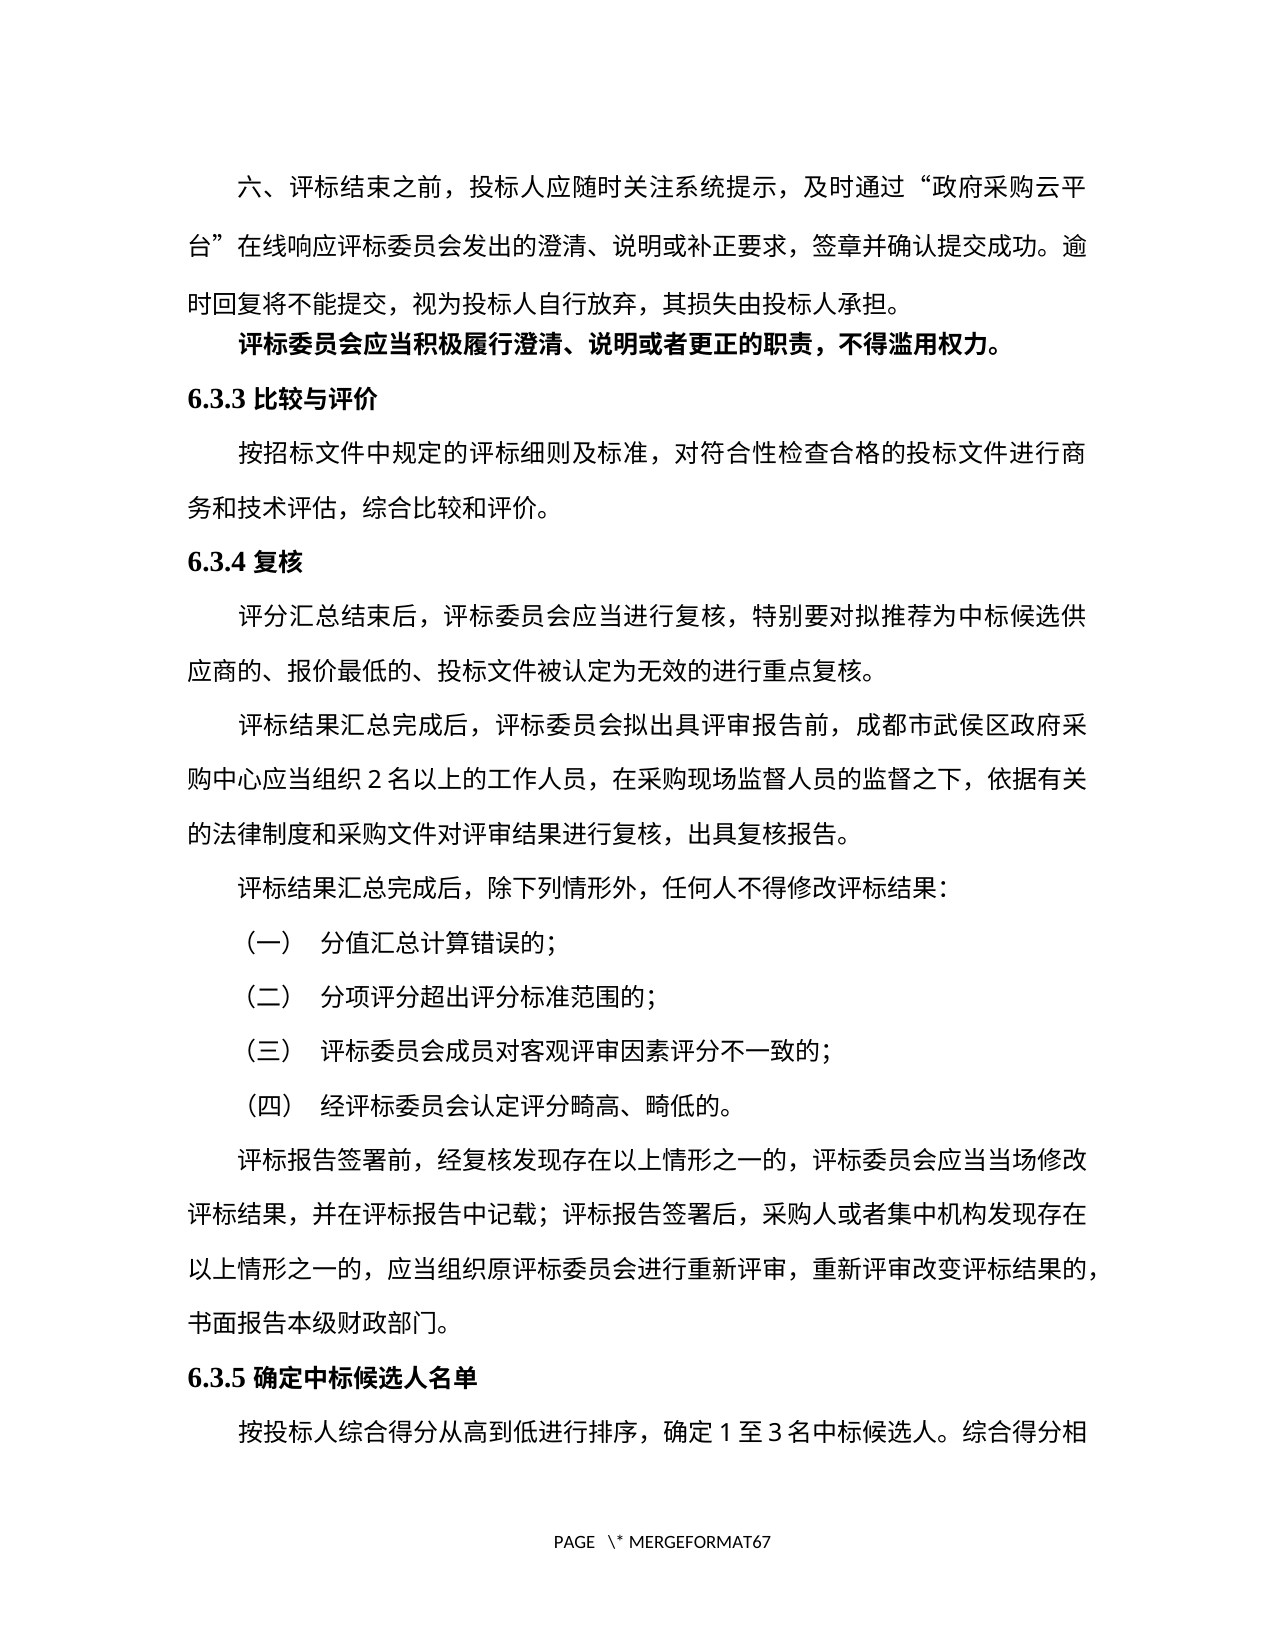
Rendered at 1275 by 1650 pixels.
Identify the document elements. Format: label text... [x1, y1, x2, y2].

text 六、评标结束之前，投标人应随时关注系统提示，及时通过“政府采购云平台”在线响应评标委员会发出的澄清、说明或补正要求，签章并确认提交成功。逾时回复将不能提交，视为投标人自行放弃，其损失由投标人承担。 [187, 150, 1087, 325]
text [187, 1412, 1087, 1449]
text 评标结果汇总完成后，除下列情形外，任何人不得修改评标结果： [187, 869, 1087, 905]
text 评标委员会应当积极履行澄清、说明或者更正的职责，不得滥用权力。 [187, 325, 1087, 361]
text 评标结果汇总完成后，评标委员会拟出具评审报告前，成都市武侯区政府采购中心应当组织2名以上的工作人员，在采购现场监督人员的监督之下，依据有关的法律制度和采购文件对评审结果进行复核，出具复核报告。 [187, 706, 1087, 851]
list 分项评分超出评分标准范围的； [187, 977, 1087, 1014]
list 经评标委员会认定评分畸高、畸低的。 [187, 1086, 1087, 1122]
list 分值汇总计算错误的； [187, 923, 1087, 959]
text 按招标文件中规定的评标细则及标准，对符合性检查合格的投标文件进行商务和技术评估，综合比较和评价。 [187, 434, 1087, 524]
list 评标委员会成员对客观评审因素评分不一致的； [187, 1032, 1087, 1068]
text 评分汇总结束后，评标委员会应当进行复核，特别要对拟推荐为中标候选供应商的、报价最低的、投标文件被认定为无效的进行重点复核。 [187, 597, 1087, 687]
list 确定中标候选人名单 [187, 1358, 1087, 1394]
list 比较与评价 [187, 379, 1087, 416]
list 复核 [187, 542, 1087, 579]
text 评标报告签署前，经复核发现存在以上情形之一的，评标委员会应当当场修改评标结果，并在评标报告中记载；评标报告签署后，采购人或者集中机构发现存在以上情形之一的，应当组织原评标委员会进行重新评审，重新评审改变评标结果的，书面报告本级财政部门。 [187, 1141, 1087, 1340]
